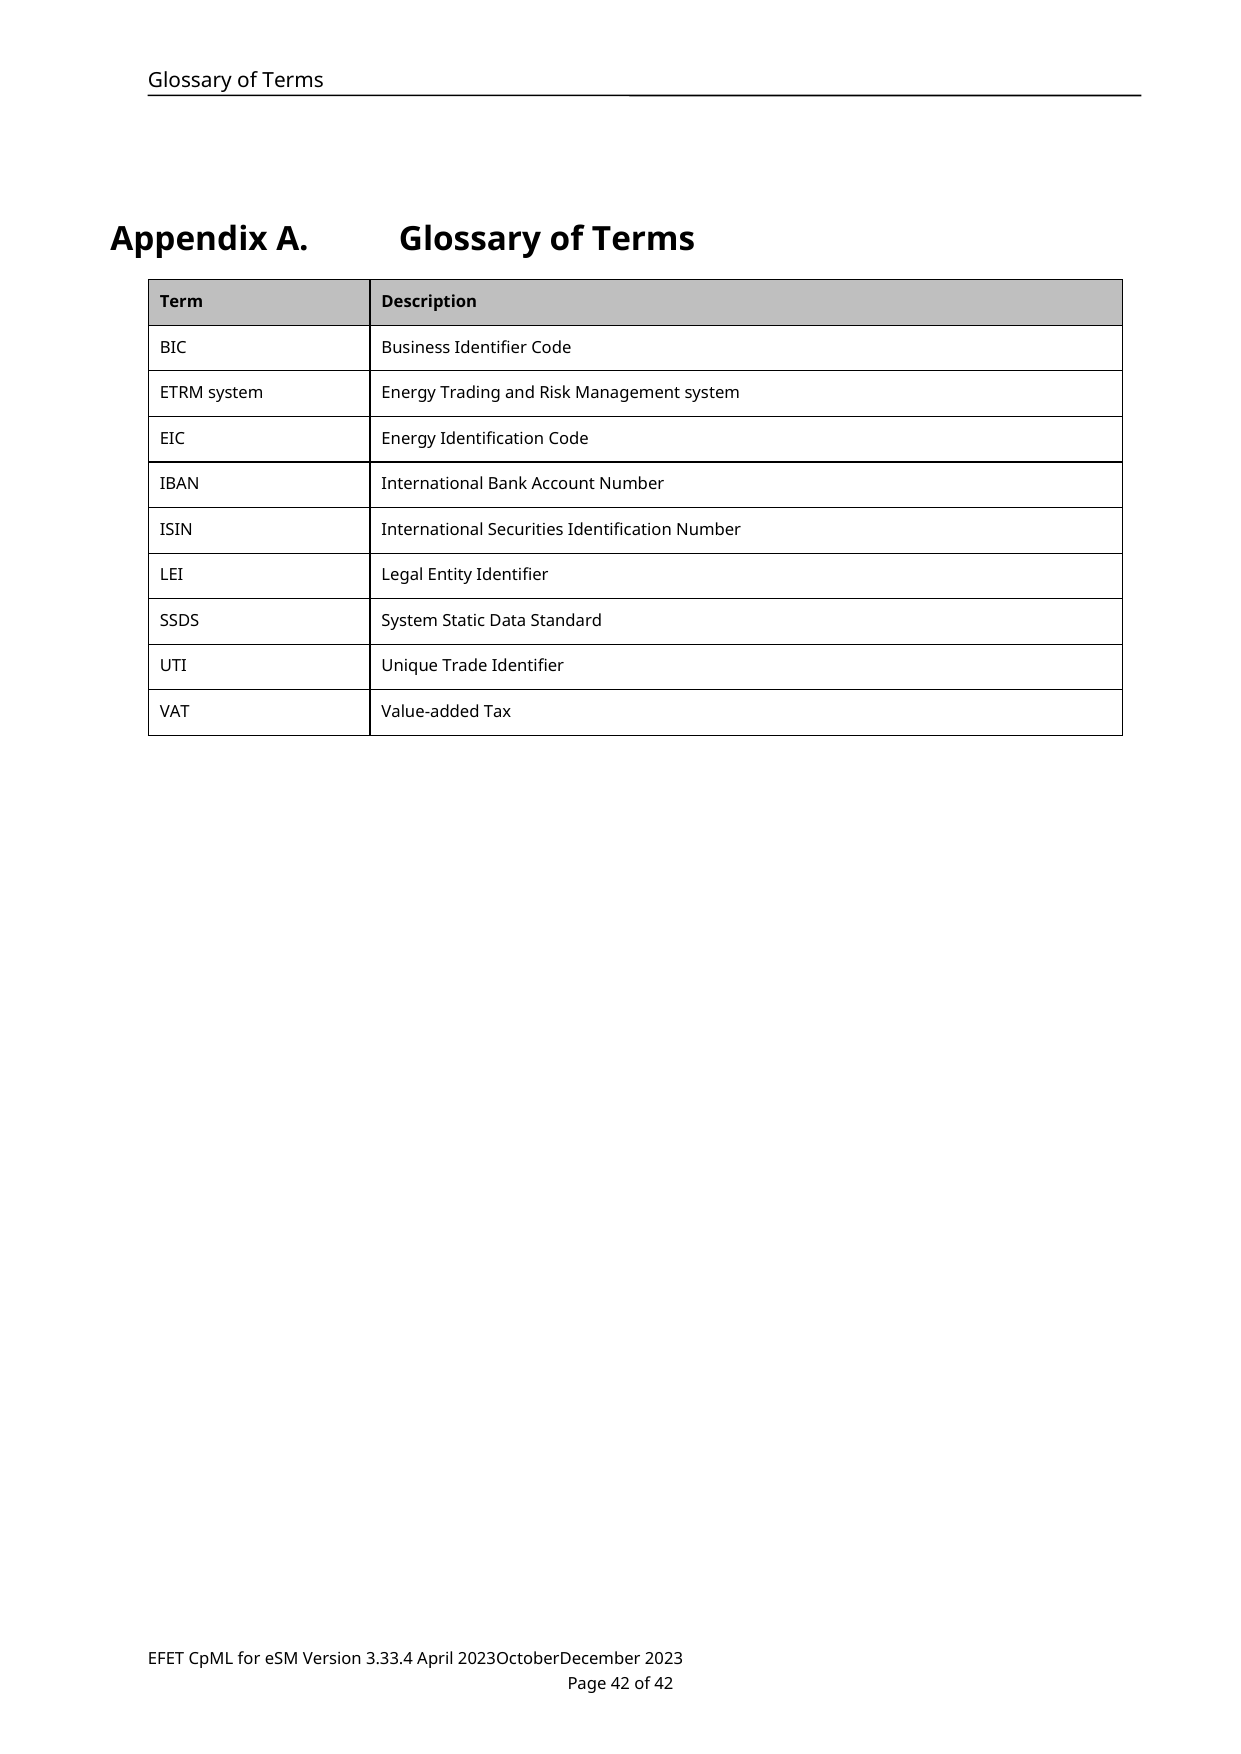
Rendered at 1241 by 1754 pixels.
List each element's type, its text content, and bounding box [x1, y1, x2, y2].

table_cell ETRM system [149, 371, 369, 416]
table_header Term [149, 280, 369, 325]
table_cell SSDS [149, 599, 369, 643]
table_cell Energy Trading and Risk Management system [371, 371, 1122, 416]
table_cell EIC [149, 417, 369, 461]
table_cell International Securities Identification Number [371, 508, 1122, 552]
table_cell International Bank Account Number [371, 463, 1122, 507]
table_cell Value-added Tax [371, 690, 1122, 734]
text Glossary of Terms [110, 215, 1122, 260]
table_cell ISIN [149, 508, 369, 552]
table_cell Unique Trade Identifier [371, 645, 1122, 689]
table_cell VAT [149, 690, 369, 734]
table_cell LEI [149, 554, 369, 598]
table_header Description [371, 280, 1122, 325]
table_cell UTI [149, 645, 369, 689]
table_cell Energy Identification Code [371, 417, 1122, 461]
table_cell Business Identifier Code [371, 326, 1122, 370]
table_cell IBAN [149, 463, 369, 507]
table_cell Legal Entity Identifier [371, 554, 1122, 598]
table_cell System Static Data Standard [371, 599, 1122, 643]
table_cell BIC [149, 326, 369, 370]
